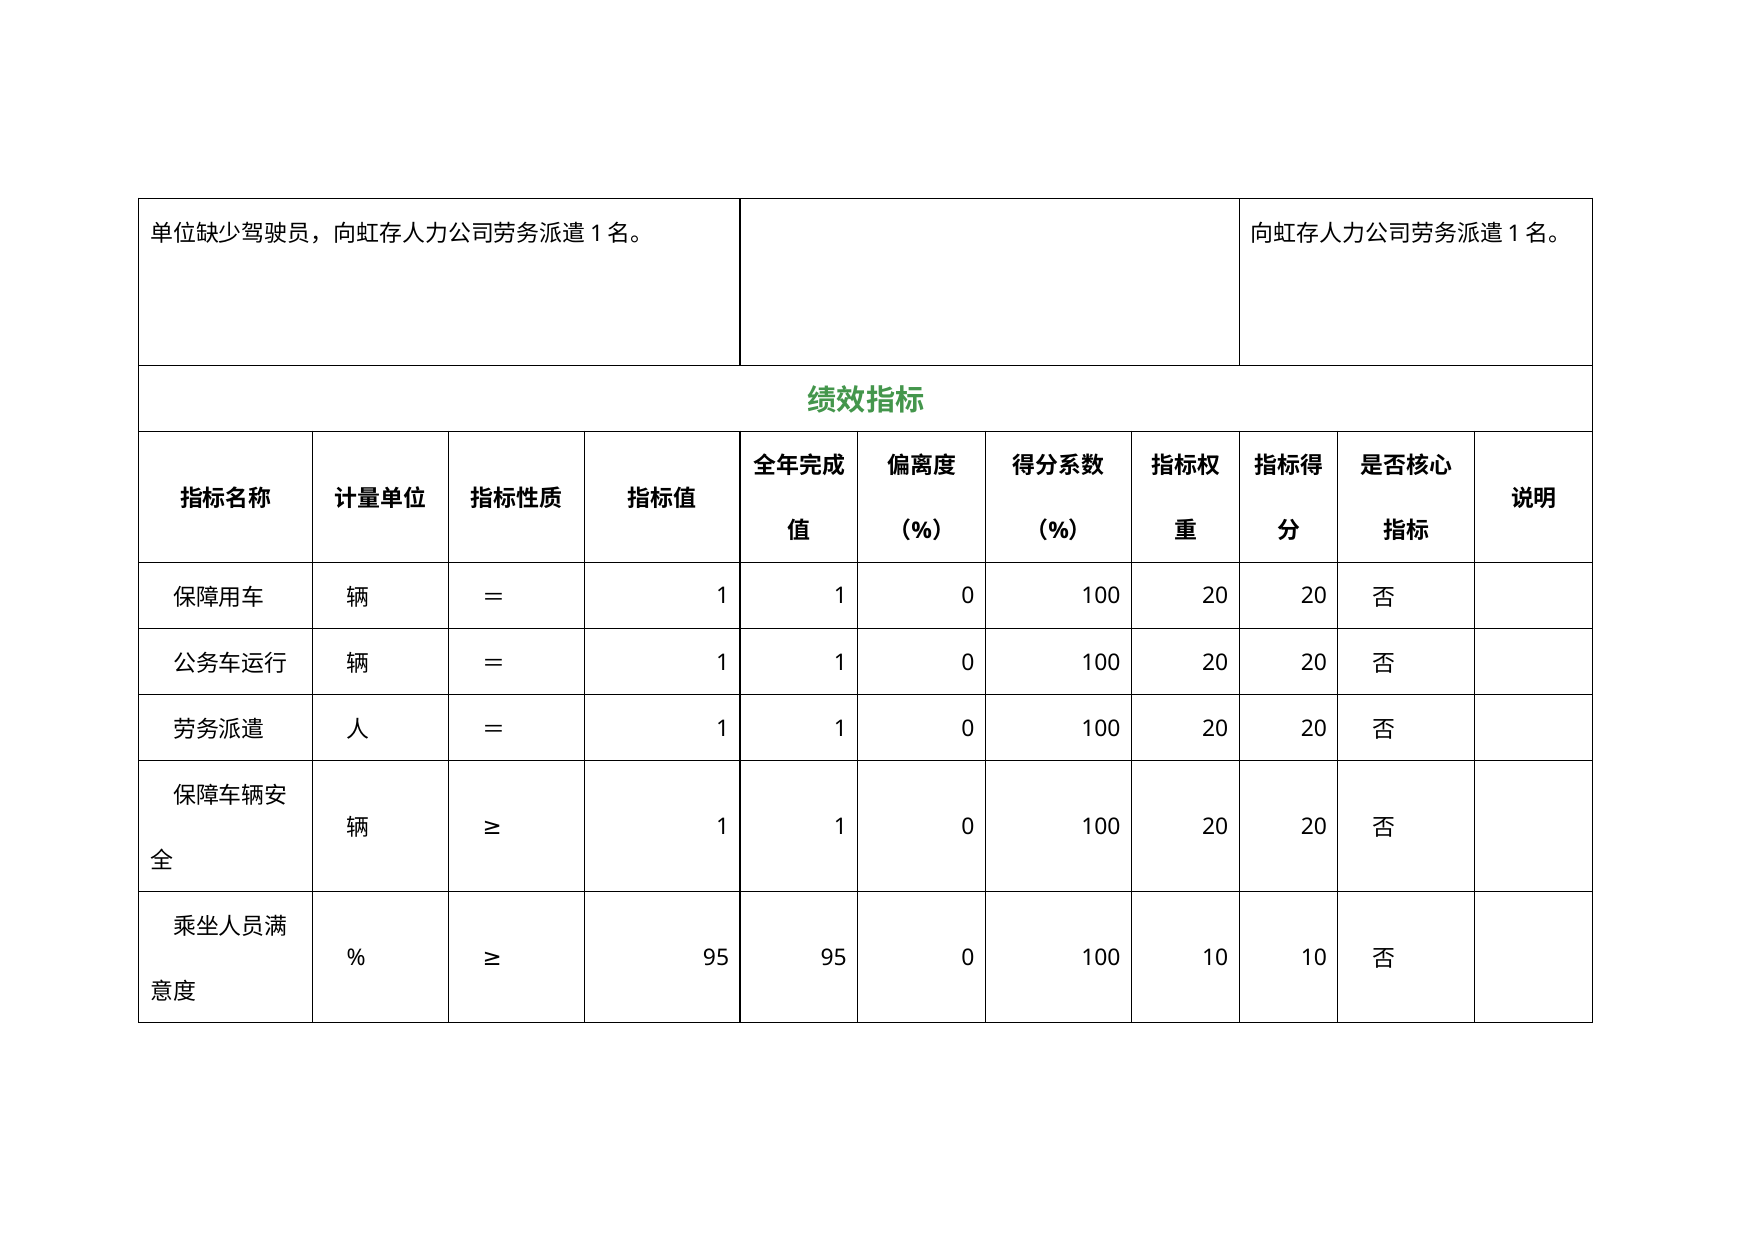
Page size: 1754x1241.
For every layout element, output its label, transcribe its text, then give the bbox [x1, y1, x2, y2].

table_cell 1 [585, 695, 739, 760]
table_cell 指标名称 [139, 432, 312, 562]
table_cell 保障用车 [139, 563, 312, 628]
table_cell % [313, 892, 448, 1022]
table_cell [1475, 563, 1592, 628]
table_cell 得分系数（%） [986, 432, 1131, 562]
table_cell 保障车辆安全 [139, 761, 312, 891]
table_cell ＝ [449, 563, 584, 628]
table_cell 人 [313, 695, 448, 760]
table_cell 20 [1132, 629, 1239, 694]
table_cell 10 [1240, 892, 1337, 1022]
table_cell 1 [585, 761, 739, 891]
table_cell [741, 199, 1239, 364]
table_cell 辆 [313, 761, 448, 891]
table_cell ＝ [449, 695, 584, 760]
table_cell 100 [986, 629, 1131, 694]
table_cell 全年完成值 [741, 432, 857, 562]
table_cell 20 [1240, 563, 1337, 628]
table_cell 20 [1240, 629, 1337, 694]
table_cell 否 [1338, 695, 1474, 760]
table_cell 100 [986, 761, 1131, 891]
table_cell 1 [585, 563, 739, 628]
table_cell 否 [1338, 761, 1474, 891]
table_cell 指标得分 [1240, 432, 1337, 562]
table_cell 是否核心指标 [1338, 432, 1474, 562]
table_cell [1475, 695, 1592, 760]
table_cell 0 [858, 695, 985, 760]
table_cell 1 [741, 563, 857, 628]
table_cell 辆 [313, 629, 448, 694]
table_cell 100 [986, 563, 1131, 628]
table_cell 说明 [1475, 432, 1592, 562]
table_cell 指标值 [585, 432, 739, 562]
table_cell 100 [986, 695, 1131, 760]
table_cell 20 [1132, 695, 1239, 760]
table_cell 95 [585, 892, 739, 1022]
table_cell 20 [1240, 761, 1337, 891]
table_cell 否 [1338, 629, 1474, 694]
table_cell 辆 [313, 563, 448, 628]
table_cell 0 [858, 761, 985, 891]
table_cell 10 [1132, 892, 1239, 1022]
table_cell ≥ [449, 892, 584, 1022]
table_cell 否 [1338, 892, 1474, 1022]
table_cell 0 [858, 563, 985, 628]
table_cell 指标性质 [449, 432, 584, 562]
table_cell 劳务派遣 [139, 695, 312, 760]
table_cell ＝ [449, 629, 584, 694]
table_cell [1475, 892, 1592, 1022]
table_cell 计量单位 [313, 432, 448, 562]
table_cell 1 [741, 695, 857, 760]
table_cell 指标权重 [1132, 432, 1239, 562]
table_cell 公务车运行 [139, 629, 312, 694]
table_cell 0 [858, 629, 985, 694]
table_cell 绩效指标 [139, 366, 1592, 431]
table_cell [1475, 761, 1592, 891]
table_cell 95 [741, 892, 857, 1022]
table_cell ≥ [449, 761, 584, 891]
table_cell 20 [1132, 761, 1239, 891]
table_cell 1 [741, 629, 857, 694]
table_cell 单位缺少驾驶员，向虹存人力公司劳务派遣1名。 [139, 199, 739, 364]
table_cell 0 [858, 892, 985, 1022]
table_cell 20 [1132, 563, 1239, 628]
table_cell 否 [1338, 563, 1474, 628]
table_cell 1 [741, 761, 857, 891]
table_cell 乘坐人员满意度 [139, 892, 312, 1022]
table_cell 100 [986, 892, 1131, 1022]
table_cell 向虹存人力公司劳务派遣1名。 [1240, 199, 1592, 364]
table_cell 20 [1240, 695, 1337, 760]
table_cell [1475, 629, 1592, 694]
table_cell 1 [585, 629, 739, 694]
table_cell 偏离度（%） [858, 432, 985, 562]
